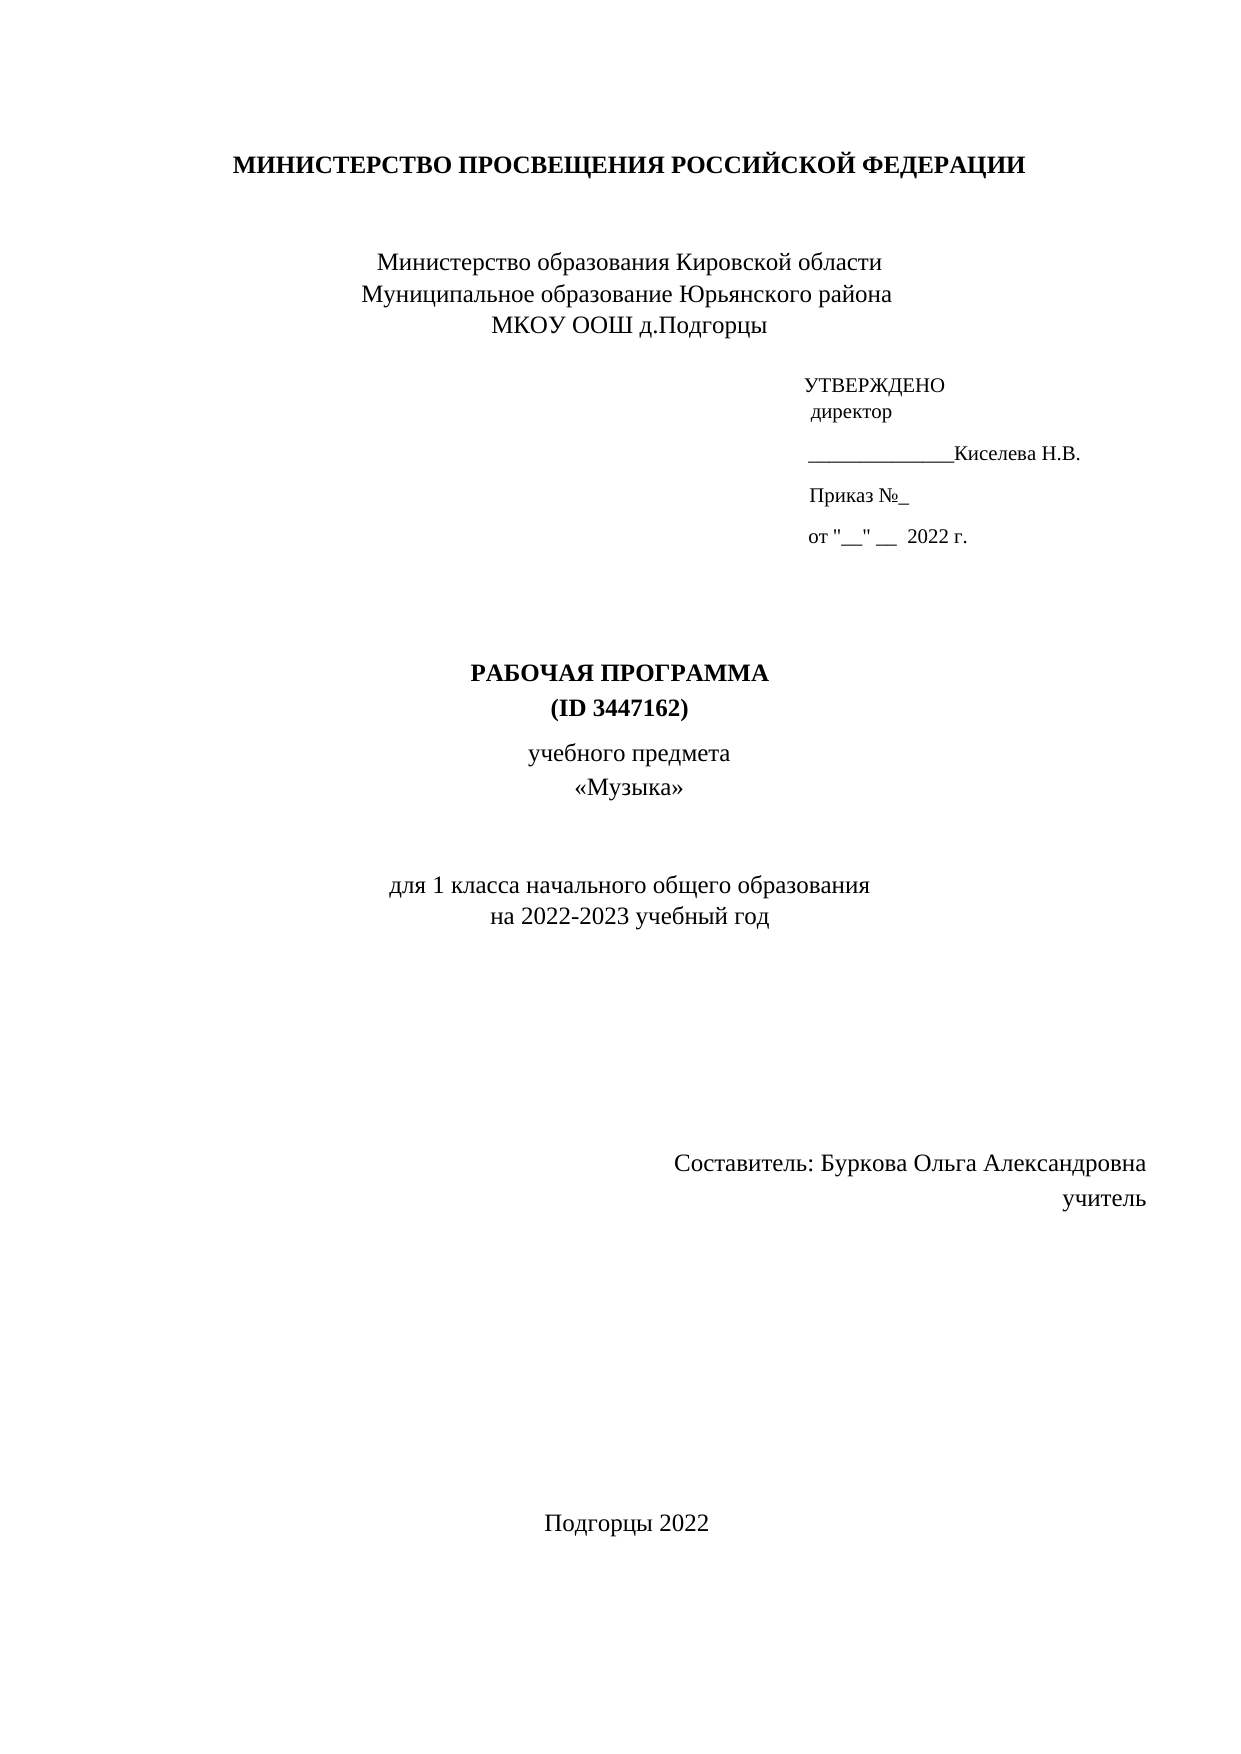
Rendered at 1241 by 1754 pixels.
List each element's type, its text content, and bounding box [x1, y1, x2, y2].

text Составитель: Буркова Ольга Александровна [232, 1148, 1146, 1177]
text (ID 3447162) [232, 693, 1006, 722]
text учебного предмета [232, 738, 1026, 767]
text директор [556, 399, 1147, 423]
text УТВЕРЖДЕНО [77, 373, 1147, 397]
text Подгорцы 2022 [232, 1508, 1021, 1537]
text для 1 класса начального общего образования на 2022-2023 учебный год [377, 870, 882, 930]
text ______________Киселева Н.В. Приказ №_ [808, 441, 1147, 507]
text от "__" __ 2022 г. [808, 524, 1147, 548]
text Министерство образования Кировской области [232, 247, 1026, 276]
text Муниципальное образование Юрьянского района [232, 279, 1021, 307]
text учитель [232, 1183, 1146, 1211]
text МКОУ ООШ д.Подгорцы [232, 310, 1026, 339]
text РАБОЧАЯ ПРОГРАММА [232, 658, 1007, 687]
text «Музыка» [232, 772, 1025, 801]
text МИНИСТЕРСТВО ПРОСВЕЩЕНИЯ РОССИЙСКОЙ ФЕДЕРАЦИИ [232, 150, 1026, 179]
